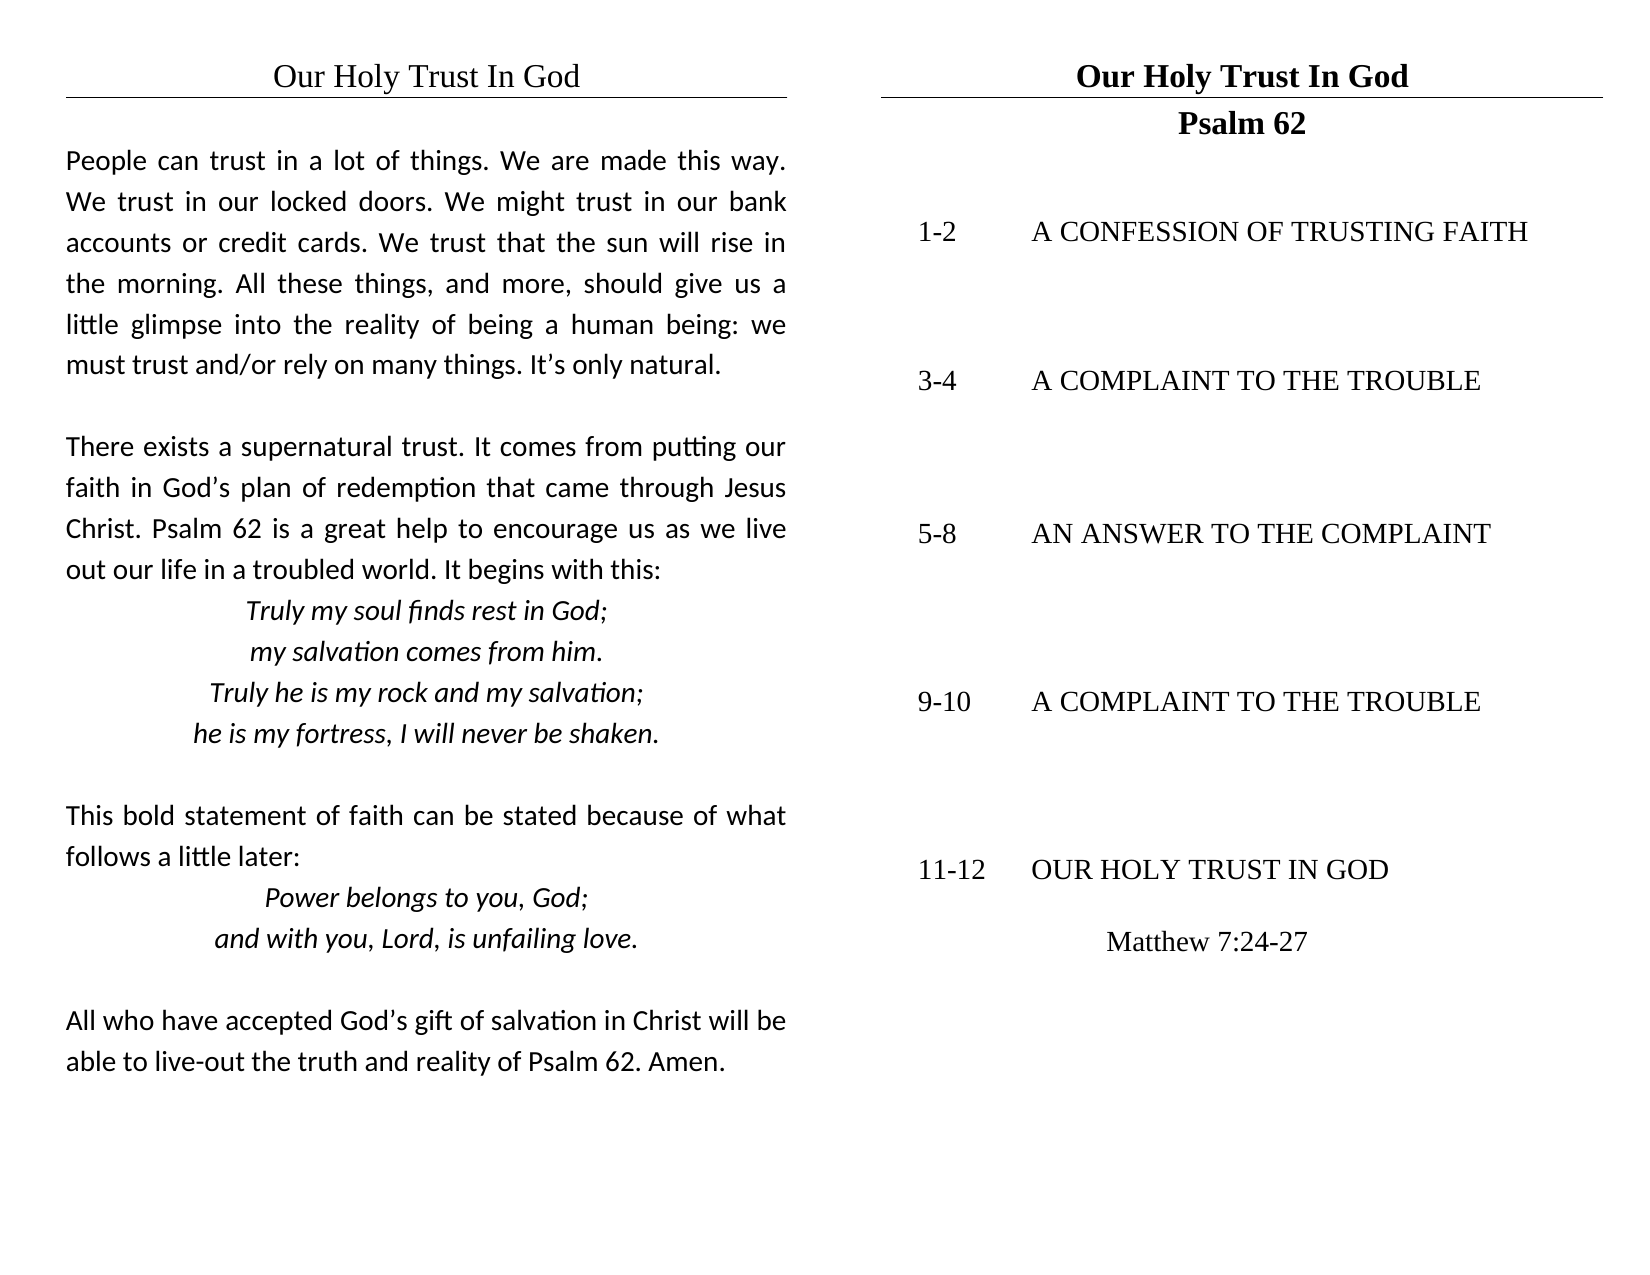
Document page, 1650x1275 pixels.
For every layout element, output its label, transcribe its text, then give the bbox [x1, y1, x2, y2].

text Truly my soul finds rest in God; [66, 592, 787, 628]
text Psalm 62 [881, 103, 1603, 142]
text 1-2 A CONFESSION OF TRUSTING FAITH [881, 214, 1603, 248]
text This bold statement of faith can be stated because of what follows a little later: [66, 797, 787, 873]
text he is my fortress, I will never be shaken. [66, 715, 787, 751]
text There exists a supernatural trust. It comes from putting our faith in God’s plan of redemption that came through Jesus Christ. Psalm 62 is a great help to encourage us as we live out our life in a troubled world. It begins with this: [66, 428, 787, 587]
text 9-10 A COMPLAINT TO THE TROUBLE [881, 684, 1603, 718]
text 5-8 AN ANSWER TO THE COMPLAINT [881, 516, 1603, 550]
text 3-4 A COMPLAINT TO THE TROUBLE [881, 363, 1603, 397]
text my salvation comes from him. [66, 633, 787, 669]
text Our Holy Trust In God [66, 56, 787, 97]
text All who have accepted God’s gift of salvation in Christ will be able to live-out the truth and reality of Psalm 62. Amen. [66, 1002, 787, 1078]
text Truly he is my rock and my salvation; [66, 674, 787, 710]
text 11-12 OUR HOLY TRUST IN GOD [881, 852, 1603, 885]
text Power belongs to you, God; [66, 879, 787, 914]
text and with you, Lord, is unfailing love. [66, 920, 787, 955]
text Matthew 7:24-27 [881, 924, 1603, 957]
text Our Holy Trust In God [881, 56, 1603, 97]
text People can trust in a lot of things. We are made this way. We trust in our locked doors. We might trust in our bank accounts or credit cards. We trust that the sun will rise in the morning. All these things, and more, should give us a little glimpse into the reality of being a human being: we must trust and/or rely on many things. It’s only natural. [66, 142, 787, 382]
